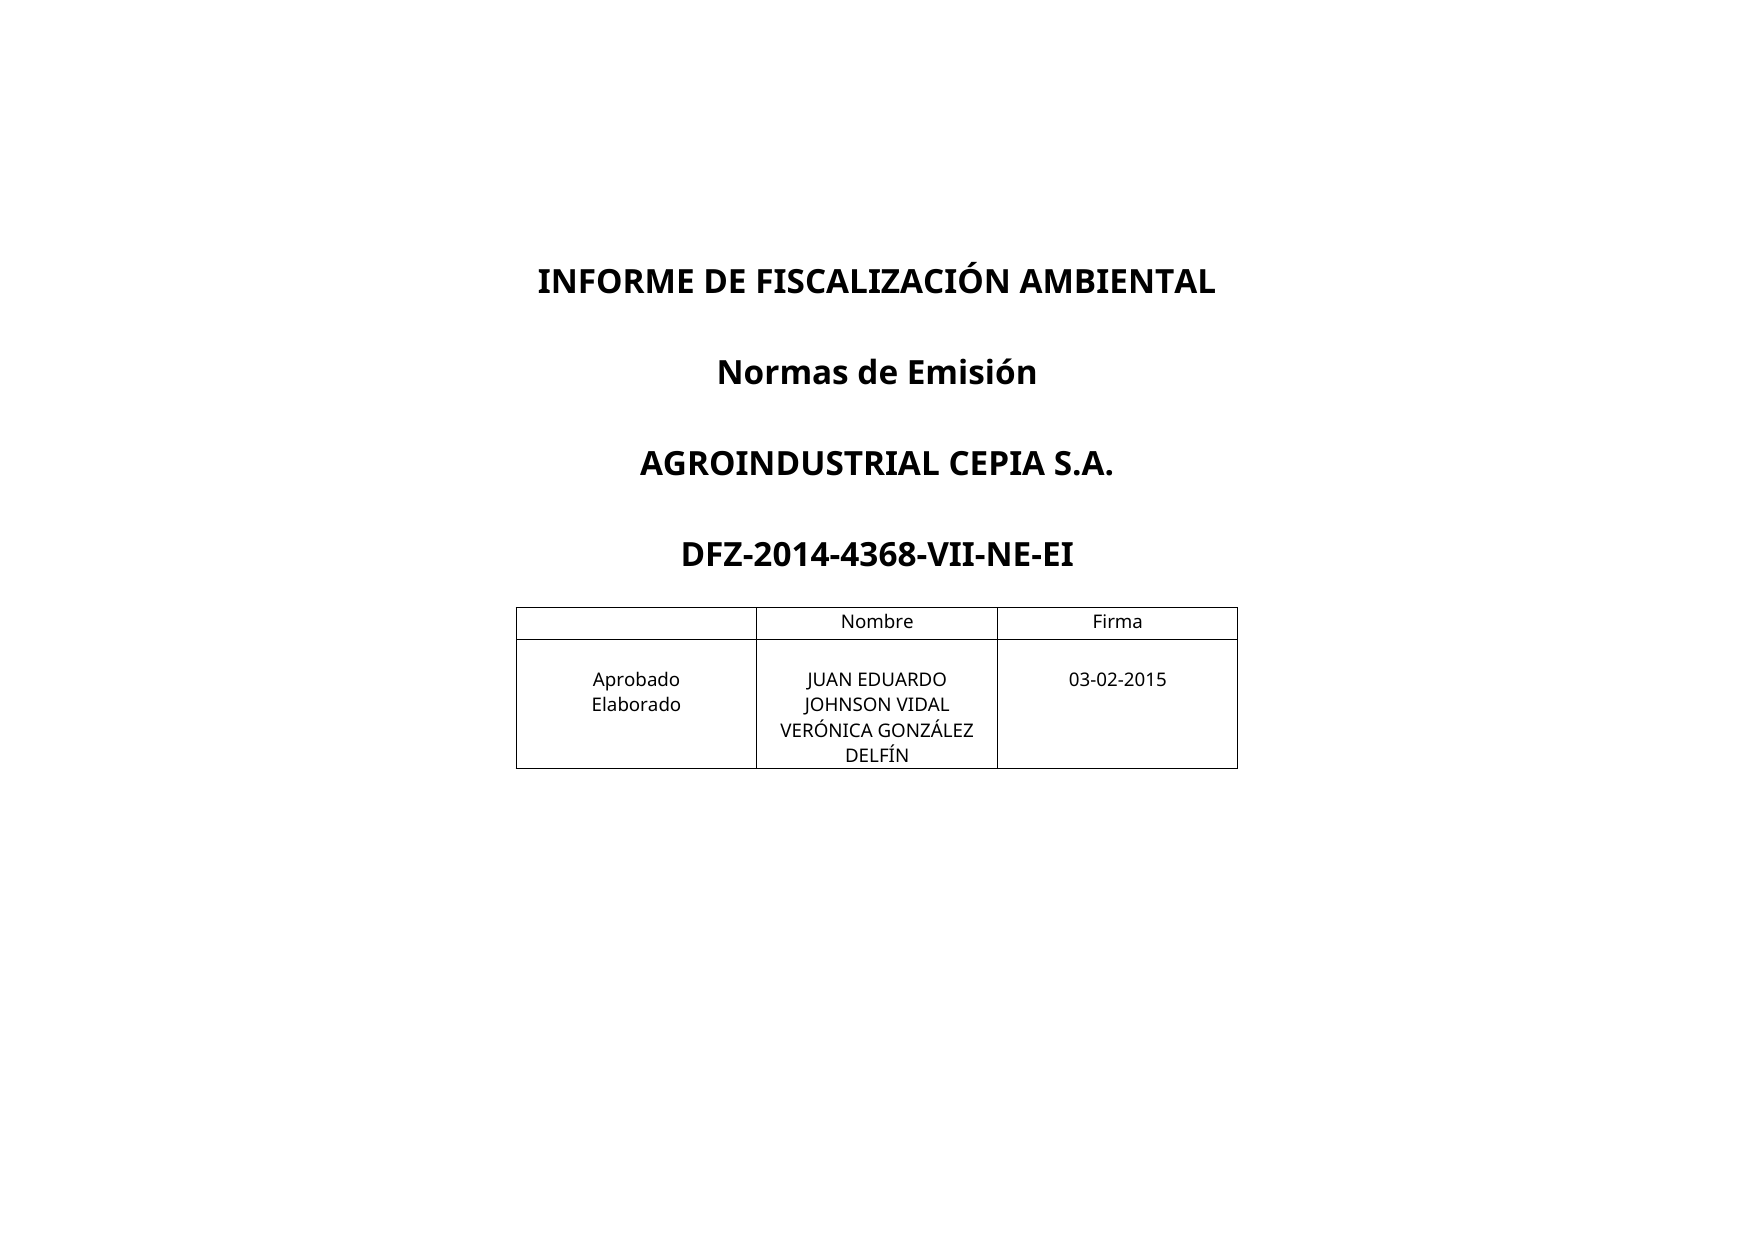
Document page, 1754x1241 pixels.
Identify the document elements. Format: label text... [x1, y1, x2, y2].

table_cell Aprobado Elaborado [517, 640, 756, 768]
text Normas de Emisión [150, 303, 1604, 394]
text INFORME DE FISCALIZACIÓN AMBIENTAL [150, 212, 1604, 303]
table_header [517, 608, 756, 639]
table_header Firma [998, 608, 1237, 639]
text AGROINDUSTRIAL CEPIA S.A. [150, 394, 1604, 485]
table_cell JUAN EDUARDO JOHNSON VIDAL VERÓNICA GONZÁLEZ DELFÍN [757, 640, 997, 768]
table_cell 03-02-2015 [998, 640, 1237, 768]
table_header Nombre [757, 608, 997, 639]
text DFZ-2014-4368-VII-NE-EI [150, 485, 1604, 576]
